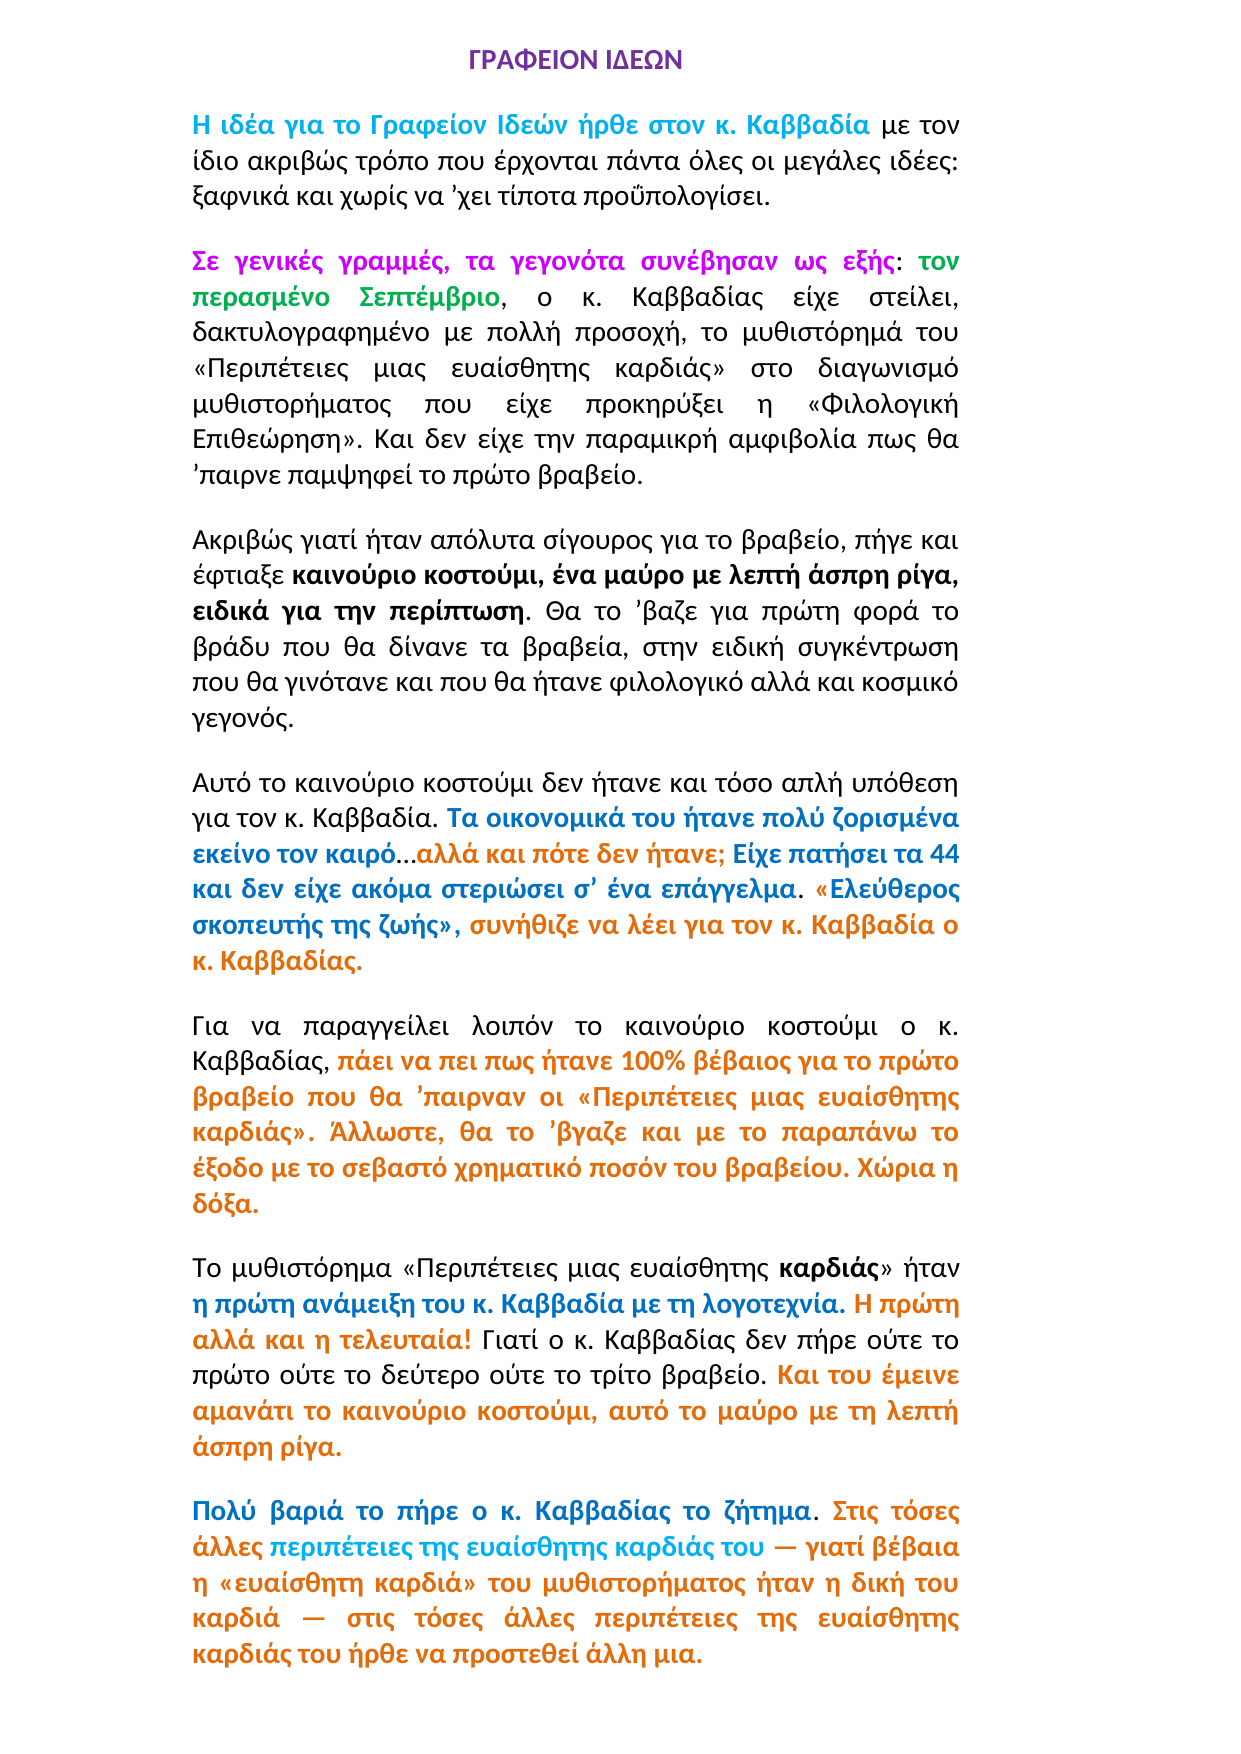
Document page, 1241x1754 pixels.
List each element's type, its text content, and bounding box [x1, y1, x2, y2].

text ΓΡΑΦΕΙΟΝ ΙΔΕΩΝ [192, 41, 960, 77]
text Σε γενικές γραμμές, τα γεγονότα συνέβησαν ως εξής: τον περασμένο Σεπτέμβριο, ο κ. Καββαδίας είχε στείλει, δακτυλογραφημένο με πολλή προσοχή, το μυθιστόρημά του «Περιπέτειες μιας ευαίσθητης καρδιάς» στο διαγωνισμό μυθιστορήματος που είχε προκηρύξει η «Φιλολογική Επιθεώρηση». Και δεν είχε την παραμικρή αμφιβολία πως θα ’παιρνε παμψηφεί το πρώτο βραβείο. [192, 242, 960, 492]
text Ακριβώς γιατί ήταν απόλυτα σίγουρος για το βραβείο, πήγε και έφτιαξε καινούριο κοστούμι, ένα μαύρο με λεπτή άσπρη ρίγα, ειδικά για την περίπτωση. Θα το ’βαζε για πρώτη φορά το βράδυ που θα δίνανε τα βραβεία, στην ειδική συγκέντρωση που θα γινότανε και που θα ήτανε φιλολογικό αλλά και κοσμικό γεγονός. [192, 521, 960, 734]
text Πολύ βαριά το πήρε ο κ. Καββαδίας το ζήτημα. Στις τόσες άλλες περιπέτειες της ευαίσθητης καρδιάς του — γιατί βέβαια η «ευαίσθητη καρδιά» του μυθιστορήματος ήταν η δική του καρδιά — στις τόσες άλλες περιπέτειες της ευαίσθητης καρδιάς του ήρθε να προστεθεί άλλη μια. [192, 1492, 960, 1671]
text Για να παραγγείλει λοιπόν το καινούριο κοστούμι ο κ. Καββαδίας, πάει να πει πως ήτανε 100% βέβαιος για το πρώτο βραβείο που θα ’παιρναν οι «Περιπέτειες μιας ευαίσθητης καρδιάς». Άλλωστε, θα το ’βγαζε και με το παραπάνω το έξοδο με το σεβαστό χρηματικό ποσόν του βραβείου. Χώρια η δόξα. [192, 1007, 960, 1220]
text Αυτό το καινούριο κοστούμι δεν ήτανε και τόσο απλή υπόθεση για τον κ. Καββαδία. Τα οικονομικά του ήτανε πολύ ζορισμένα εκείνο τον καιρό…αλλά και πότε δεν ήτανε; Είχε πατήσει τα 44 και δεν είχε ακόμα στεριώσει σ’ ένα επάγγελμα. «Ελεύθερος σκοπευτής της ζωής», συνήθιζε να λέει για τον κ. Καββαδία ο κ. Καββαδίας. [192, 764, 960, 977]
text H ιδέα για το Γραφείον Ιδεών ήρθε στον κ. Καββαδία με τον ίδιο ακριβώς τρόπο που έρχονται πάντα όλες οι μεγάλες ιδέες: ξαφνικά και χωρίς να ’χει τίποτα προΰπολογίσει. [192, 106, 960, 213]
text Το μυθιστόρημα «Περιπέτειες μιας ευαίσθητης καρδιάς» ήταν η πρώτη ανάμειξη του κ. Καββαδία με τη λογοτεχνία. Η πρώτη αλλά και η τελευταία! Γιατί ο κ. Καββαδίας δεν πήρε ούτε το πρώτο ούτε το δεύτερο ούτε το τρίτο βραβείο. Και του έμεινε αμανάτι το καινούριο κοστούμι, αυτό το μαύρο με τη λεπτή άσπρη ρίγα. [192, 1249, 960, 1463]
